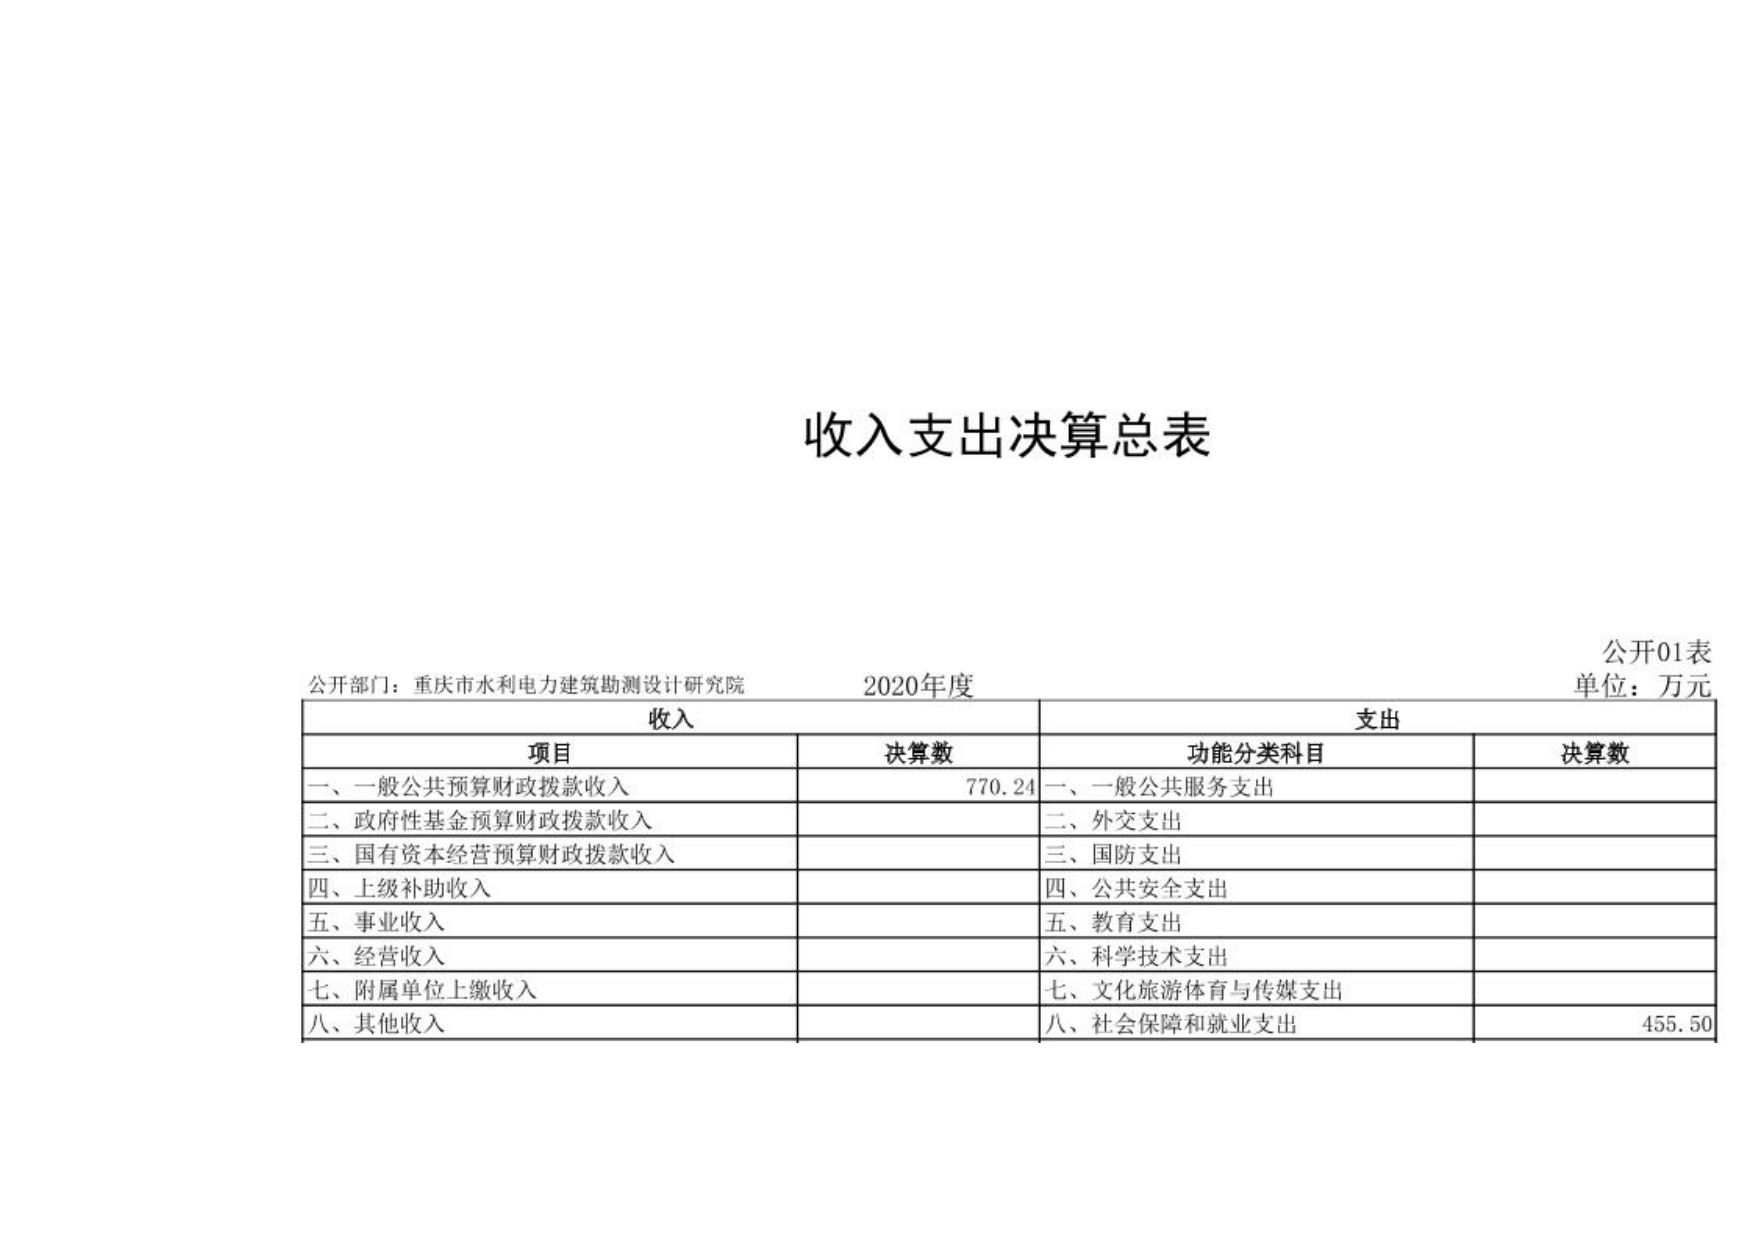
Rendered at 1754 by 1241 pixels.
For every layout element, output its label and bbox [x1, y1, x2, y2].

picture [150, 197, 1754, 1043]
